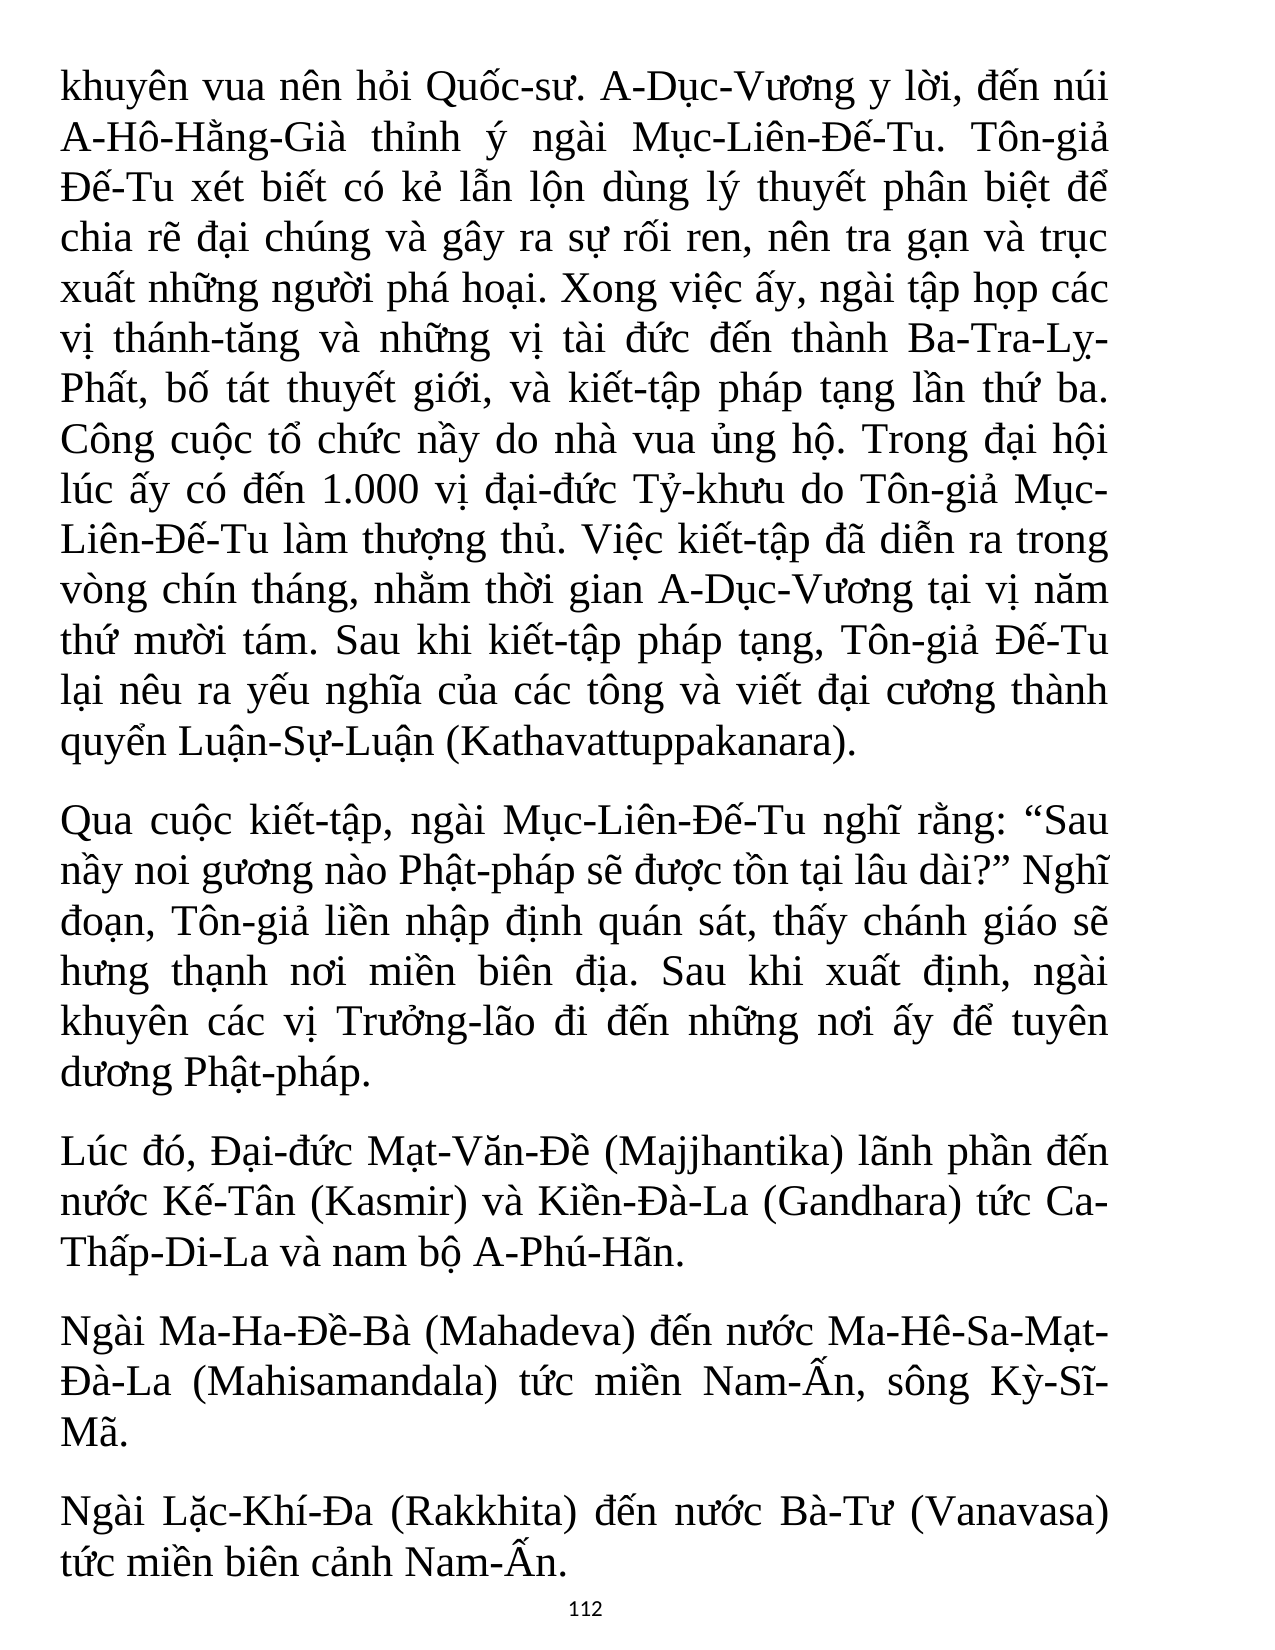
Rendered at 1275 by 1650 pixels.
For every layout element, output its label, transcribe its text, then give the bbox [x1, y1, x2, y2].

text Ngài Lặc-Khí-Ða (Rakkhita) đến nước Bà-Tư (Vanavasa) tức miền biên cảnh Nam-Ấn. [60, 1485, 1110, 1585]
text Lúc đó, Ðại-đức Mạt-Văn-Ðề (Majjhantika) lãnh phần đến nước Kế-Tân (Kasmir) và Kiền-Ðà-La (Gandhara) tức Ca-Thấp-Di-La và nam bộ A-Phú-Hãn. [60, 1124, 1110, 1276]
text Qua cuộc kiết-tập, ngài Mục-Liên-Ðế-Tu nghĩ rằng: “Sau nầy noi gương nào Phật-pháp sẽ được tồn tại lâu dài?” Nghĩ đoạn, Tôn-giả liền nhập định quán sát, thấy chánh giáo sẽ hưng thạnh nơi miền biên địa. Sau khi xuất định, ngài khuyên các vị Trưởng-lão đi đến những nơi ấy để tuyên dương Phật-pháp. [60, 793, 1110, 1095]
text Ngài Ma-Ha-Ðề-Bà (Mahadeva) đến nước Ma-Hê-Sa-Mạt-Ðà-La (Mahisamandala) tức miền Nam-Ấn, sông Kỳ-Sĩ-Mã. [60, 1305, 1110, 1456]
